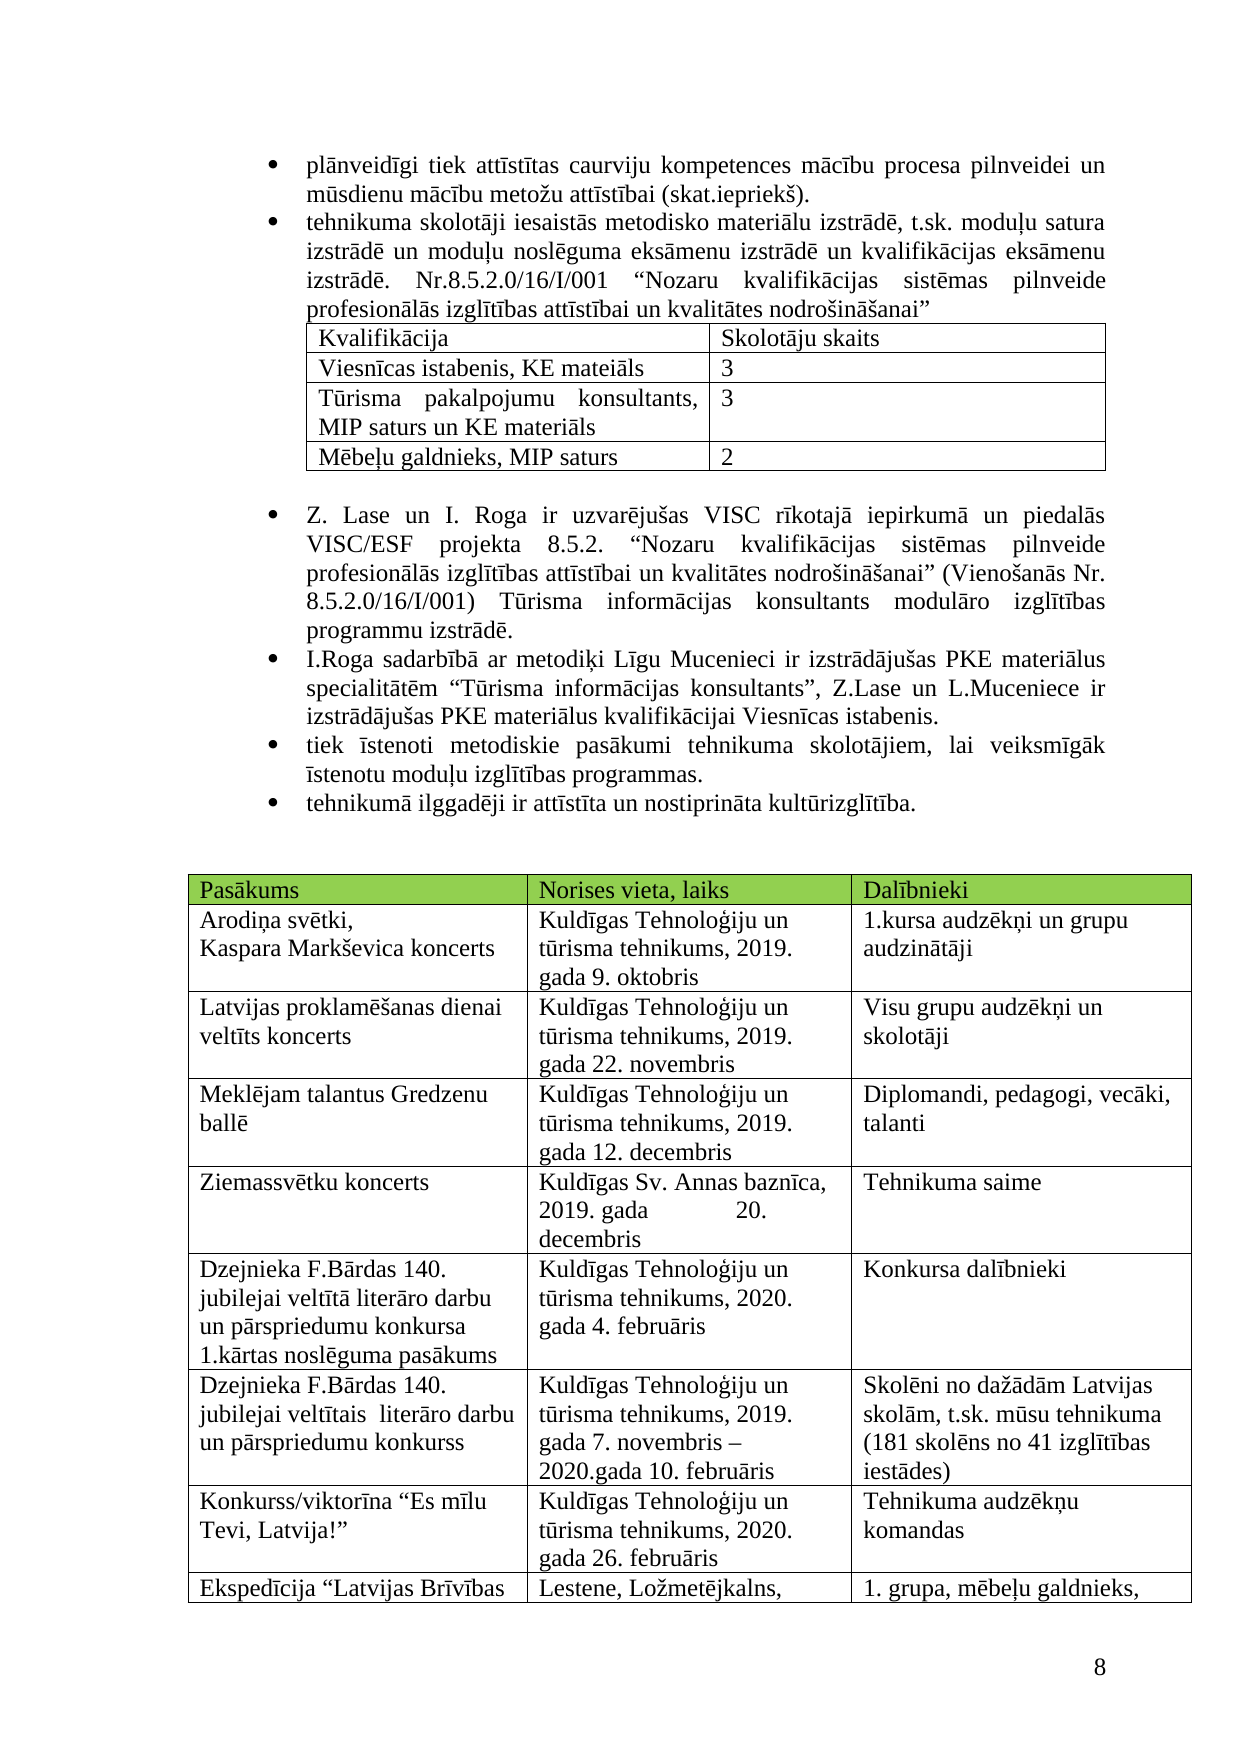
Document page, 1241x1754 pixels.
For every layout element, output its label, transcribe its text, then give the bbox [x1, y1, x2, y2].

table_cell Visu grupu audzēkņi un skolotāji [852, 992, 1191, 1078]
table_header Kvalifikācija [307, 324, 709, 352]
table_cell Kuldīgas Tehnoloģiju un tūrisma tehnikums, 2019. gada 12. decembris [528, 1079, 851, 1166]
table_cell Tehnikuma saime [852, 1167, 1191, 1253]
table_cell Diplomandi, pedagogi, vecāki, talanti [852, 1079, 1191, 1166]
table_cell 3 [710, 383, 1105, 441]
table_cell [852, 1573, 1191, 1602]
table_cell 3 [710, 353, 1105, 382]
table_cell Viesnīcas istabenis, KE mateiāls [307, 353, 709, 382]
table_header Pasākums [189, 875, 527, 904]
table_cell Tūrisma pakalpojumu konsultants, MIP saturs un KE materiāls [307, 383, 709, 441]
table_cell Kuldīgas Sv. Annas baznīca, 2019. gada 20. decembris [528, 1167, 851, 1253]
table_cell 1.kursa audzēkņi un grupu audzinātāji [852, 905, 1191, 991]
list plānveidīgi tiek attīstītas caurviju kompetences mācību procesa pilnveidei un mūsdienu mācību metožu attīstībai (skat.iepriekš). [269, 150, 1106, 207]
list tehnikuma skolotāji iesaistās metodisko materiālu izstrādē, t.sk. moduļu satura izstrādē un moduļu noslēguma eksāmenu izstrādē un kvalifikācijas eksāmenu izstrādē. Nr.8.5.2.0/16/I/001 “Nozaru kvalifikācijas sistēmas pilnveide profesionālās izglītības attīstībai un kvalitātes nodrošināšanai” [269, 207, 1106, 322]
table_header Dalībnieki [852, 875, 1191, 904]
table_cell Konkurss/viktorīna “Es mīlu Tevi, Latvija!” [189, 1486, 527, 1572]
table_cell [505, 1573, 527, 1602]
table_cell Latvijas proklamēšanas dienai veltīts koncerts [189, 992, 527, 1078]
list tiek īstenoti metodiskie pasākumi tehnikuma skolotājiem, lai veiksmīgāk īstenotu moduļu izglītības programmas. [269, 730, 1106, 788]
list Z. Lase un I. Roga ir uzvarējušas VISC rīkotajā iepirkumā un piedalās VISC/ESF projekta 8.5.2. “Nozaru kvalifikācijas sistēmas pilnveide profesionālās izglītības attīstībai un kvalitātes nodrošināšanai” (Vienošanās Nr. 8.5.2.0/16/I/001) Tūrisma informācijas konsultants modulāro izglītības programmu izstrādē. [269, 500, 1106, 644]
table_cell Kuldīgas Tehnoloģiju un tūrisma tehnikums, 2020. gada 26. februāris [528, 1486, 851, 1572]
table_cell Konkursa dalībnieki [852, 1254, 1191, 1369]
list I.Roga sadarbībā ar metodiķi Līgu Mucenieci ir izstrādājušas PKE materiālus specialitātēm “Tūrisma informācijas konsultants”, Z.Lase un L.Muceniece ir izstrādājušas PKE materiālus kvalifikācijai Viesnīcas istabenis. [269, 644, 1106, 730]
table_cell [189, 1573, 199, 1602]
table_cell Tehnikuma audzēkņu komandas [852, 1486, 1191, 1572]
table_header Norises vieta, laiks [528, 875, 851, 904]
table_cell Dzejnieka F.Bārdas 140. jubilejai veltītais literāro darbu un pārspriedumu konkurss [189, 1370, 527, 1485]
table_cell Kuldīgas Tehnoloģiju un tūrisma tehnikums, 2020. gada 4. februāris [528, 1254, 851, 1369]
table_cell Kuldīgas Tehnoloģiju un tūrisma tehnikums, 2019. gada 7. novembris – 2020.gada 10. februāris [528, 1370, 851, 1485]
table_cell 2 [710, 442, 1105, 470]
table_cell Skolēni no dažādām Latvijas skolām, t.sk. mūsu tehnikuma (181 skolēns no 41 izglītības iestādes) [852, 1370, 1191, 1485]
table_cell Dzejnieka F.Bārdas 140. jubilejai veltītā literāro darbu un pārspriedumu konkursa 1.kārtas noslēguma pasākums [189, 1254, 527, 1369]
table_cell Kuldīgas Tehnoloģiju un tūrisma tehnikums, 2019. gada 22. novembris [528, 992, 851, 1078]
list tehnikumā ilggadēji ir attīstīta un nostiprināta kultūrizglītība. [269, 788, 1106, 816]
table_cell Meklējam talantus Gredzenu ballē [189, 1079, 527, 1166]
table_cell Ziemassvētku koncerts [189, 1167, 527, 1253]
table_cell Kuldīgas Tehnoloģiju un tūrisma tehnikums, 2019. gada 9. oktobris [528, 905, 851, 991]
table_cell Mēbeļu galdnieks, MIP saturs [307, 442, 709, 470]
table_cell Arodiņa svētki, Kaspara Markševica koncerts [189, 905, 527, 991]
table_header Skolotāju skaits [710, 324, 1105, 352]
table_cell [528, 1573, 851, 1602]
